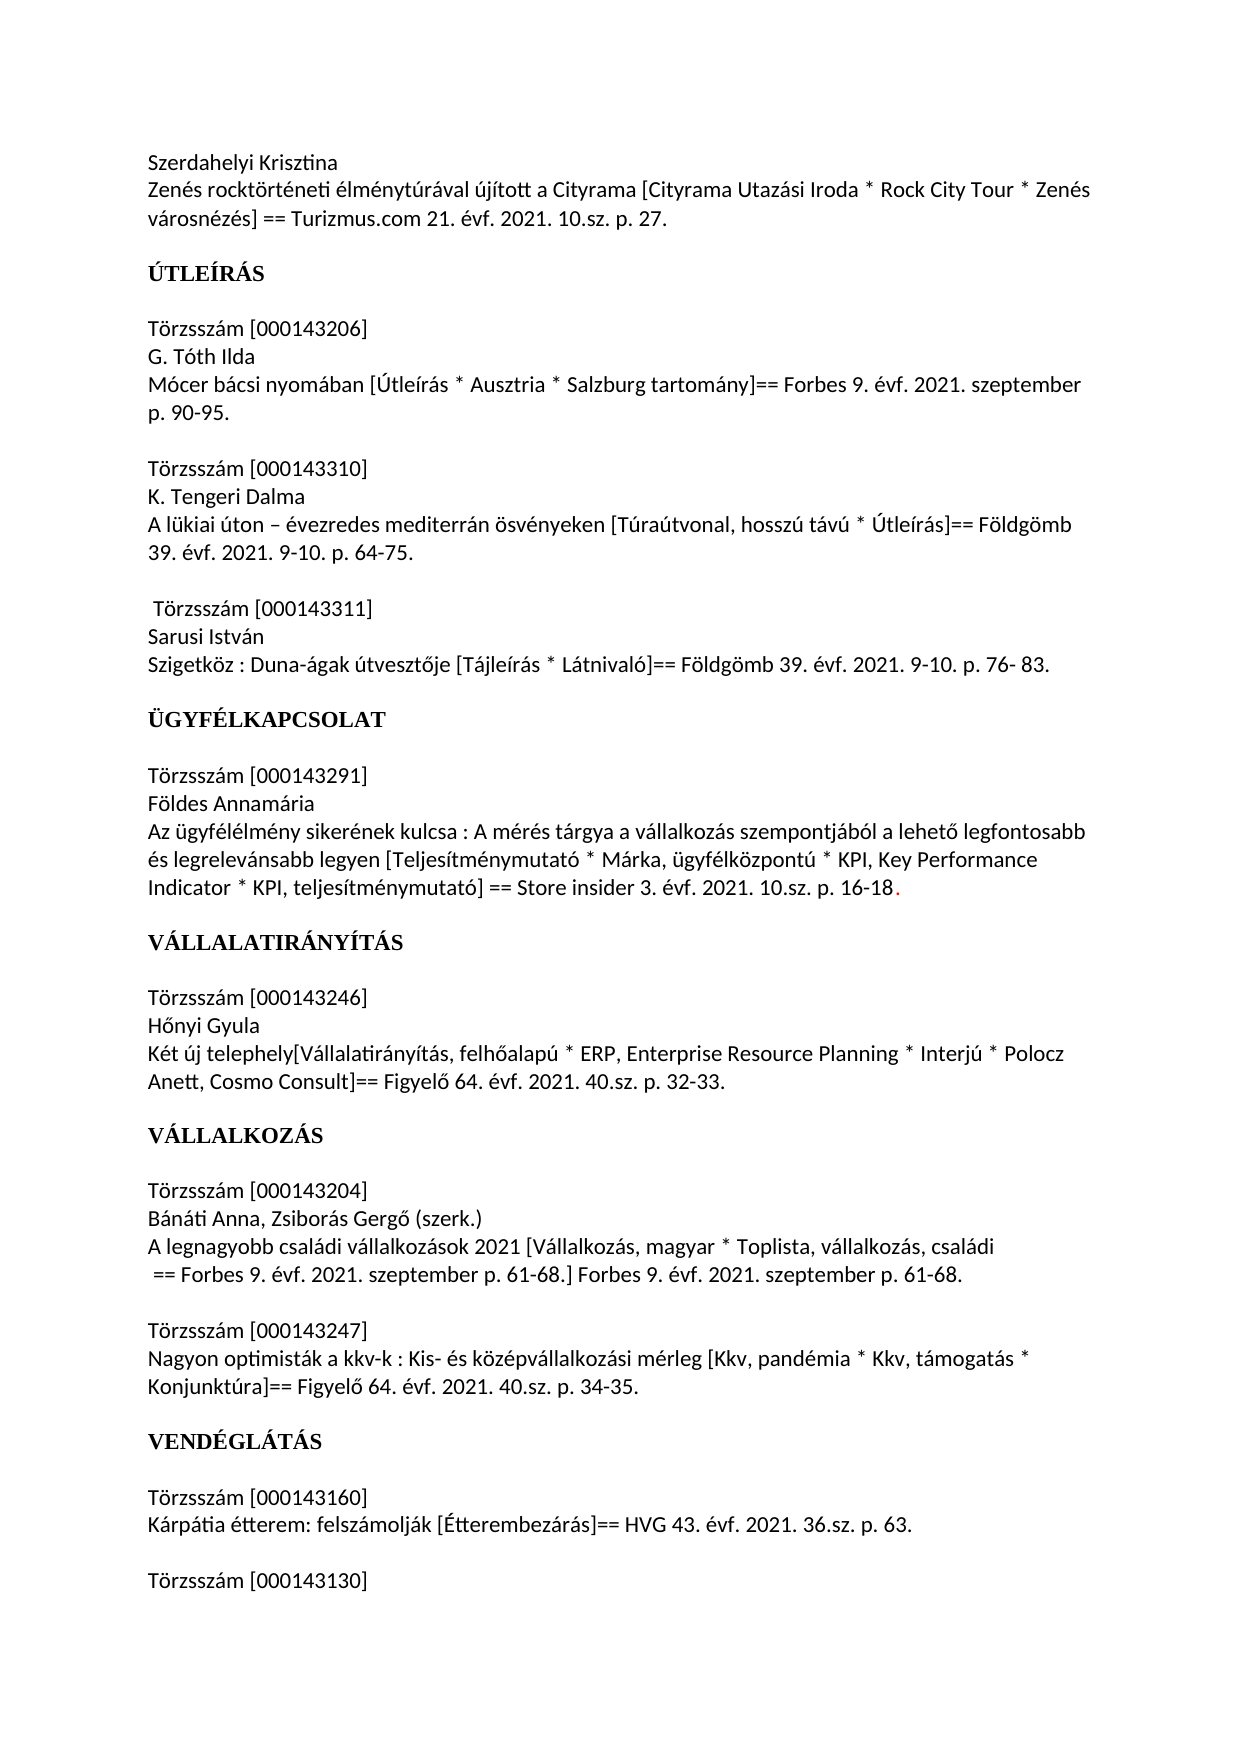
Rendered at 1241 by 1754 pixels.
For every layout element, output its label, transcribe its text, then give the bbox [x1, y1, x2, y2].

text VÁLLALKOZÁS [148, 1122, 1093, 1148]
text G. Tóth Ilda [148, 342, 1093, 370]
text Törzsszám [000143246] [148, 983, 1093, 1011]
text Kárpátia étterem: felszámolják [Étterembezárás]== HVG 43. évf. 2021. 36.sz. p. 63. [148, 1511, 1093, 1539]
text Törzsszám [000143291] [148, 761, 1093, 789]
text == Forbes 9. évf. 2021. szeptember p. 61-68.] Forbes 9. évf. 2021. szeptember p. 61-68. [148, 1260, 1093, 1288]
text Törzsszám [000143247] [148, 1316, 1093, 1344]
text Zenés rocktörténeti élménytúrával újított a Cityrama [Cityrama Utazási Iroda * Rock City Tour * Zenés városnézés] == Turizmus.com 21. évf. 2021. 10.sz. p. 27. [148, 176, 1093, 232]
text Törzsszám [000143160] [148, 1483, 1093, 1511]
text VENDÉGLÁTÁS [148, 1428, 1093, 1454]
text K. Tengeri Dalma [148, 482, 1093, 510]
text ÚTLEÍRÁS [148, 260, 1093, 286]
text ÜGYFÉLKAPCSOLAT [148, 706, 1093, 733]
text Törzsszám [000143204] [148, 1176, 1093, 1204]
text Nagyon optimisták a kkv-k : Kis- és középvállalkozási mérleg [Kkv, pandémia * Kkv, támogatás * Konjunktúra]== Figyelő 64. évf. 2021. 40.sz. p. 34-35. [148, 1344, 1093, 1400]
text Sarusi István [148, 622, 1093, 650]
text Bánáti Anna, Zsiborás Gergő (szerk.) [148, 1204, 1093, 1232]
text A lükiai úton – évezredes mediterrán ösvényeken [Túraútvonal, hosszú távú * Útleírás]== Földgömb 39. évf. 2021. 9-10. p. 64-75. [148, 510, 1093, 566]
text A legnagyobb családi vállalkozások 2021 [Vállalkozás, magyar * Toplista, vállalkozás, családi [148, 1232, 1093, 1260]
text Mócer bácsi nyomában [Útleírás * Ausztria * Salzburg tartomány]== Forbes 9. évf. 2021. szeptember p. 90-95. [148, 370, 1093, 426]
text Szerdahelyi Krisztina [148, 148, 1093, 176]
text Két új telephely[Vállalatirányítás, felhőalapú * ERP, Enterprise Resource Planning * Interjú * Polocz Anett, Cosmo Consult]== Figyelő 64. évf. 2021. 40.sz. p. 32-33. [148, 1039, 1093, 1095]
text Az ügyfélélmény sikerének kulcsa : A mérés tárgya a vállalkozás szempontjából a lehető legfontosabb és legrelevánsabb legyen [Teljesítménymutató * Márka, ügyfélközpontú * KPI, Key Performance Indicator * KPI, teljesítménymutató] == Store insider 3. évf. 2021. 10.sz. p. 16-18. [148, 817, 1093, 901]
text Földes Annamária [148, 789, 1093, 817]
text Szigetköz : Duna-ágak útvesztője [Tájleírás * Látnivaló]== Földgömb 39. évf. 2021. 9-10. p. 76- 83. [148, 650, 1093, 678]
text Törzsszám [000143206] [148, 314, 1093, 342]
text Törzsszám [000143310] [148, 454, 1093, 482]
text Törzsszám [000143311] [148, 594, 1093, 622]
text Törzsszám [000143130] [148, 1567, 1093, 1595]
text VÁLLALATIRÁNYÍTÁS [148, 929, 1093, 955]
text Hőnyi Gyula [148, 1011, 1093, 1039]
